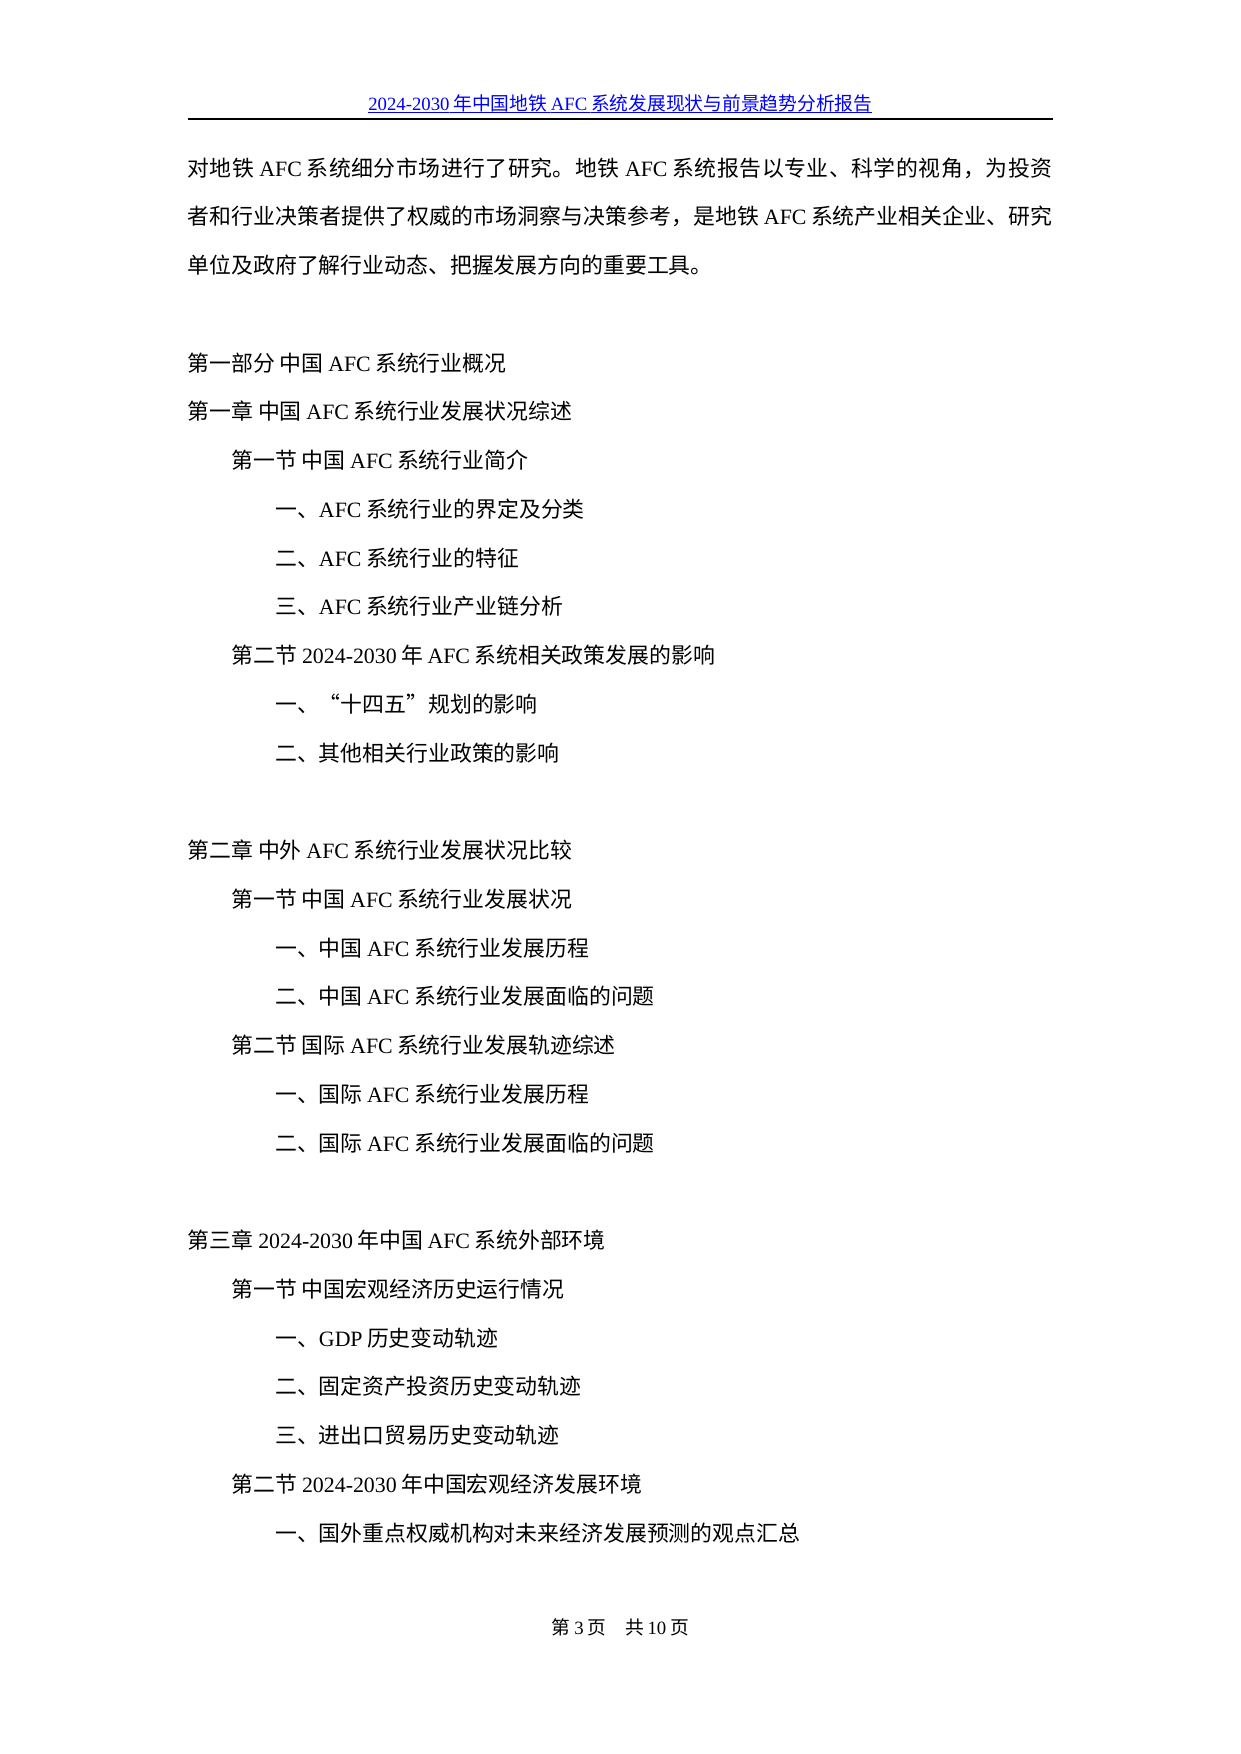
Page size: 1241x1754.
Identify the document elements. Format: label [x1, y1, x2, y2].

text [187, 150, 1053, 1548]
